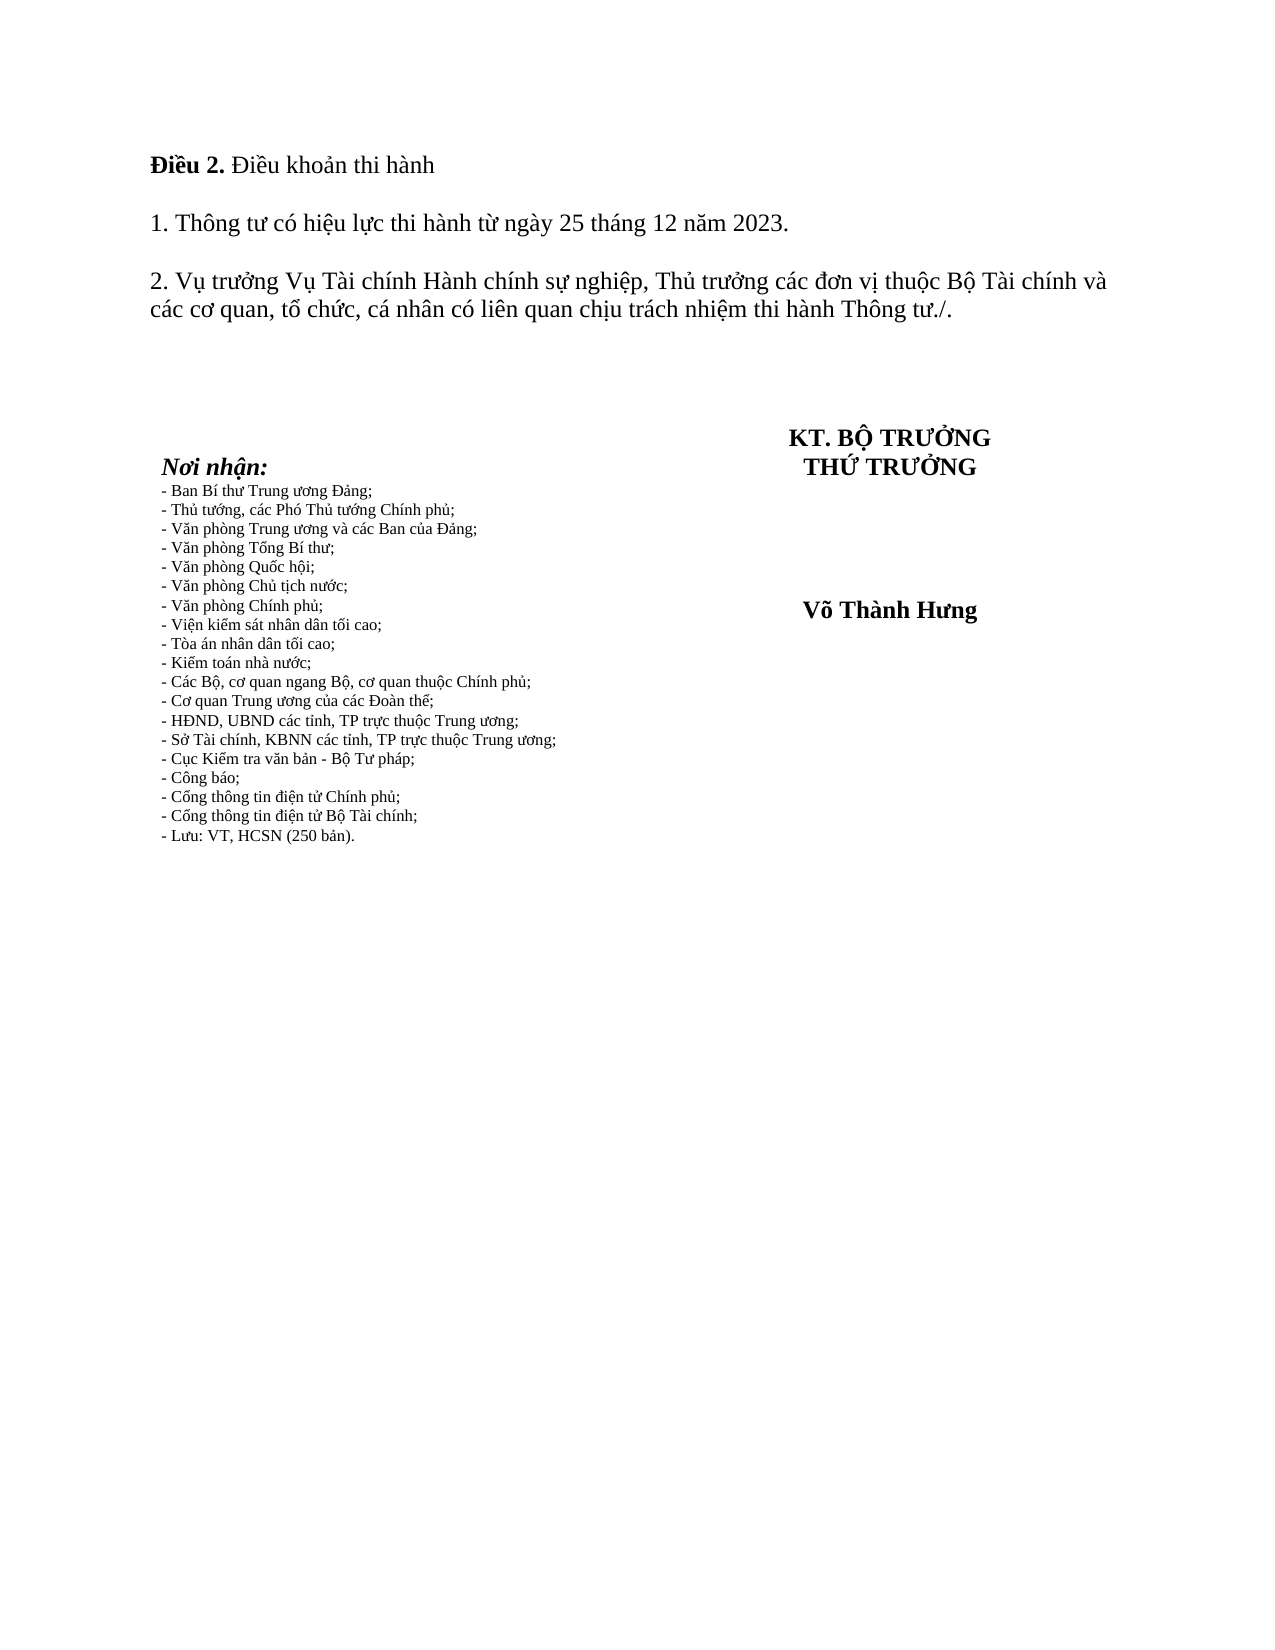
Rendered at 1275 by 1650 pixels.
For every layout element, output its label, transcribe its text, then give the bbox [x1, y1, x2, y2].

table_header KT. BỘ TRƯỞNG THỨ TRƯỞNG Võ Thành Hưng [655, 410, 1125, 844]
text Điều 2. Điều khoản thi hành [150, 150, 1125, 179]
text 1. Thông tư có hiệu lực thi hành từ ngày 25 tháng 12 năm 2023. [150, 208, 1125, 237]
text 2. Vụ trưởng Vụ Tài chính Hành chính sự nghiệp, Thủ trưởng các đơn vị thuộc Bộ Tài chính và các cơ quan, tổ chức, cá nhân có liên quan chịu trách nhiệm thi hành Thông tư./. [150, 266, 1125, 323]
table_header Nơi nhận: - Ban Bí thư Trung ương Đảng; - Thủ tướng, các Phó Thủ tướng Chính phủ; - Văn phòng Trung ương và các Ban của Đảng; - Văn phòng Tổng Bí thư; - Văn phòng Quốc hội; - Văn phòng Chủ tịch nước; - Văn phòng Chính phủ; - Viện kiểm sát nhân dân tối cao; - Tòa án nhân dân tối cao; - Kiểm toán nhà nước; - Các Bộ, cơ quan ngang Bộ, cơ quan thuộc Chính phủ; - Cơ quan Trung ương của các Đoàn thể; - HĐND, UBND các tỉnh, TP trực thuộc Trung ương; - Sở Tài chính, KBNN các tỉnh, TP trực thuộc Trung ương; - Cục Kiểm tra văn bản - Bộ Tư pháp; - Công báo; - Cổng thông tin điện tử Chính phủ; - Cổng thông tin điện tử Bộ Tài chính; - Lưu: VT, HCSN (250 bản). [150, 410, 655, 844]
